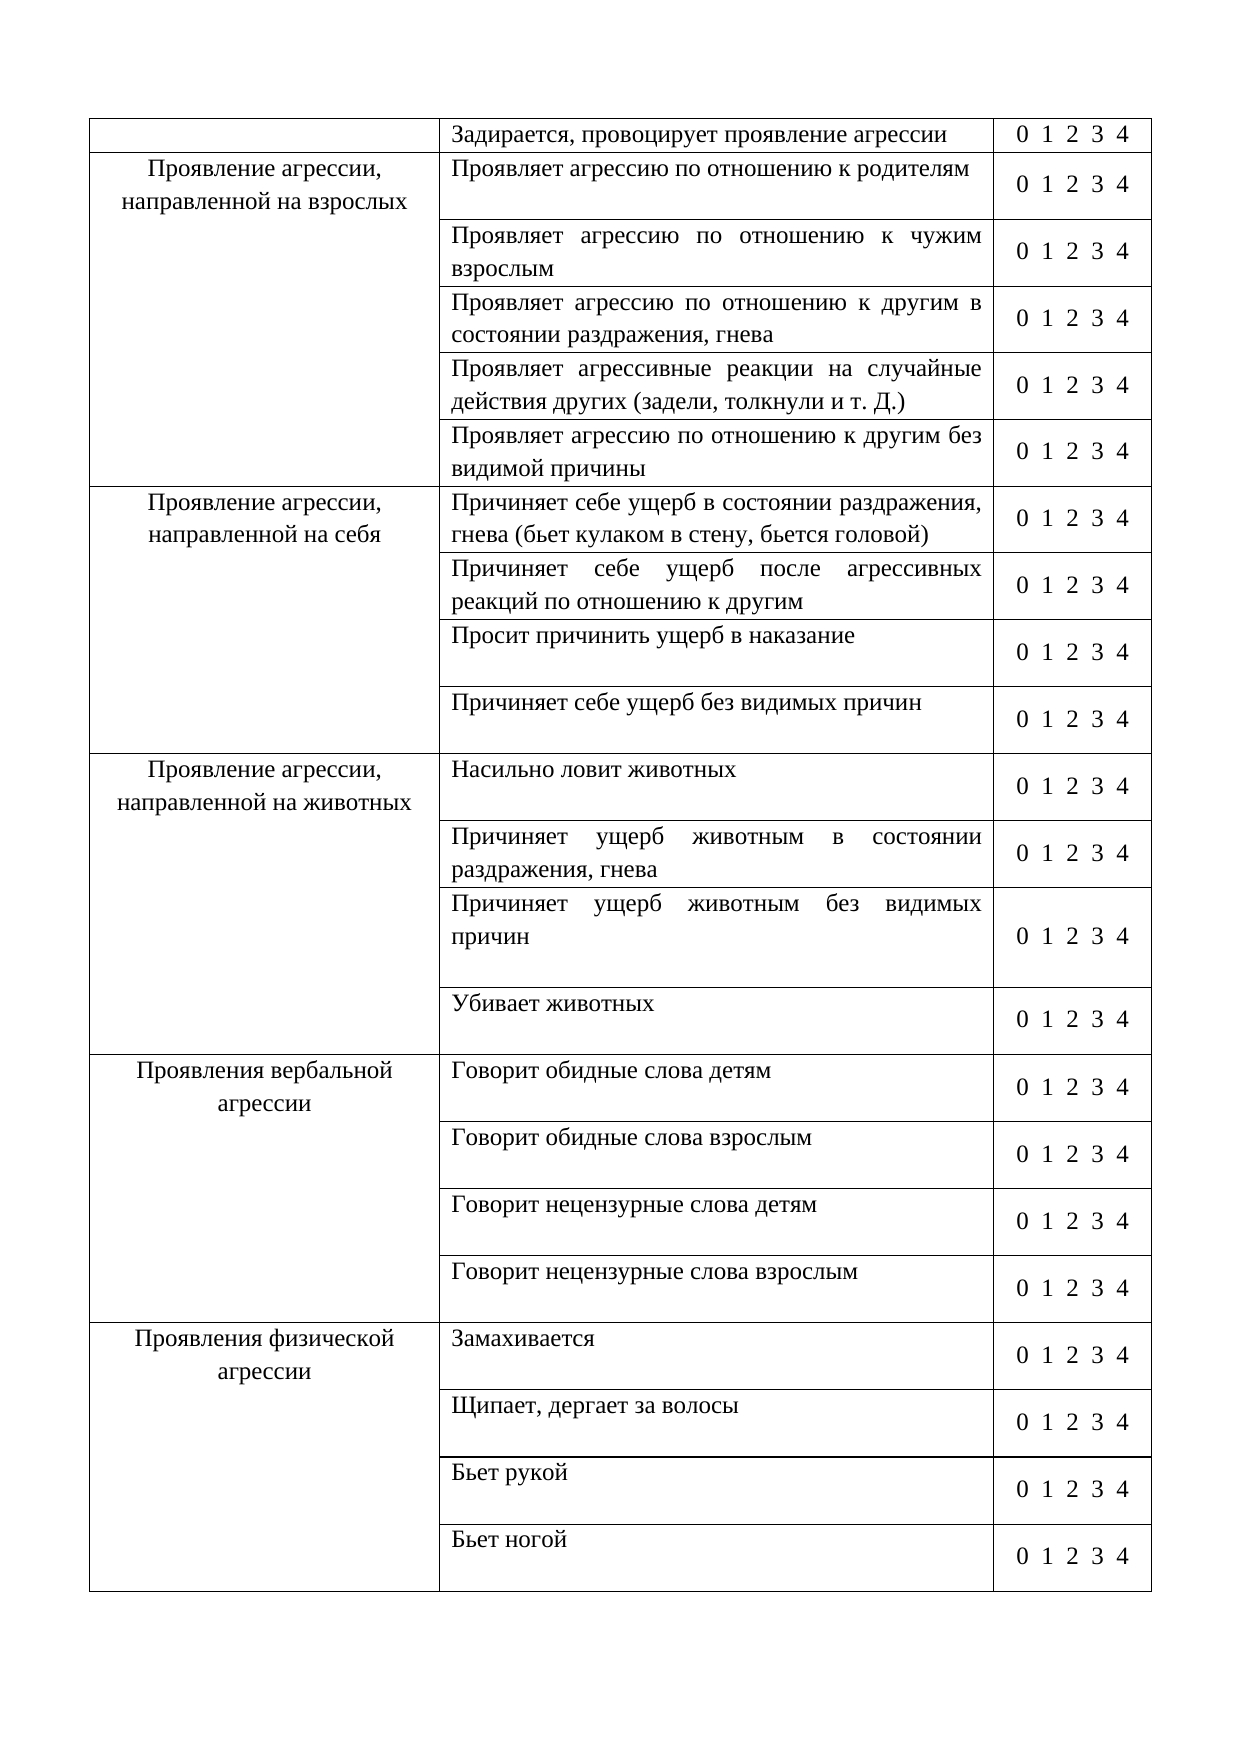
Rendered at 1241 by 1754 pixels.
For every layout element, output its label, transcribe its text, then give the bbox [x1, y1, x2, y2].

table_cell Говорит нецензурные слова детям [440, 1189, 993, 1255]
table_cell Проявляет агрессию по отношению к другим в состоянии раздражения, гнева [440, 287, 993, 352]
table_cell 0 1 2 3 4 [994, 553, 1151, 619]
table_cell 0 1 2 3 4 [994, 353, 1151, 419]
table_cell 0 1 2 3 4 [994, 220, 1151, 286]
table_cell 0 1 2 3 4 [994, 1055, 1151, 1121]
table_cell 0 1 2 3 4 [994, 754, 1151, 820]
table_cell 0 1 2 3 4 [994, 620, 1151, 686]
table_cell Замахивается [440, 1323, 993, 1389]
table_cell Проявляет агрессию по отношению к чужим взрослым [440, 220, 993, 286]
table_cell Проявляет агрессивные реакции на случайные действия других (задели, толкнули и т. Д.) [440, 353, 993, 419]
table_cell 0 1 2 3 4 [994, 1525, 1151, 1591]
table_cell 0 1 2 3 4 [994, 487, 1151, 552]
table_cell Убивает животных [440, 988, 993, 1054]
table_cell Проявление агрессии, направленной на себя [90, 487, 439, 753]
table_cell 0 1 2 3 4 [994, 888, 1151, 987]
table_cell 0 1 2 3 4 [994, 1458, 1151, 1523]
table_cell Проявляет агрессию по отношению к родителям [440, 153, 993, 219]
table_cell 0 1 2 3 4 [994, 687, 1151, 753]
table_cell Говорит обидные слова детям [440, 1055, 993, 1121]
table_cell Насильно ловит животных [440, 754, 993, 820]
table_cell Причиняет себе ущерб после агрессивных реакций по отношению к другим [440, 553, 993, 619]
table_cell Проявление агрессии, направленной на животных [90, 754, 439, 1054]
table_cell Задирается, провоцирует проявление агрессии [440, 119, 993, 152]
table_cell Проявления физической агрессии [90, 1323, 439, 1591]
table_cell Причиняет себе ущерб в состоянии раздражения, гнева (бьет кулаком в стену, бьется головой) [440, 487, 993, 552]
table_cell Проявления вербальной агрессии [90, 1055, 439, 1322]
table_cell 0 1 2 3 4 [994, 119, 1151, 152]
table_cell 0 1 2 3 4 [994, 1323, 1151, 1389]
table_cell Проявляет агрессию по отношению к другим без видимой причины [440, 420, 993, 486]
table_cell 0 1 2 3 4 [994, 821, 1151, 887]
table_cell Щипает, дергает за волосы [440, 1390, 993, 1456]
table_cell 0 1 2 3 4 [994, 420, 1151, 486]
table_cell Просит причинить ущерб в наказание [440, 620, 993, 686]
table_cell Говорит обидные слова взрослым [440, 1122, 993, 1188]
table_cell 0 1 2 3 4 [994, 153, 1151, 219]
table_cell Причиняет ущерб животным в состоянии раздражения, гнева [440, 821, 993, 887]
table_cell Причиняет себе ущерб без видимых причин [440, 687, 993, 753]
table_cell Бьет ногой [440, 1525, 993, 1591]
table_cell 0 1 2 3 4 [994, 1189, 1151, 1255]
table_cell 0 1 2 3 4 [994, 287, 1151, 352]
table_cell Говорит нецензурные слова взрослым [440, 1256, 993, 1322]
table_cell 0 1 2 3 4 [994, 988, 1151, 1054]
table_cell 0 1 2 3 4 [994, 1122, 1151, 1188]
table_cell 0 1 2 3 4 [994, 1390, 1151, 1456]
table_cell Бьет рукой [440, 1458, 993, 1523]
table_cell 0 1 2 3 4 [994, 1256, 1151, 1322]
table_cell Проявление агрессии, направленной на взрослых [90, 153, 439, 486]
table_cell Причиняет ущерб животным без видимых причин [440, 888, 993, 987]
